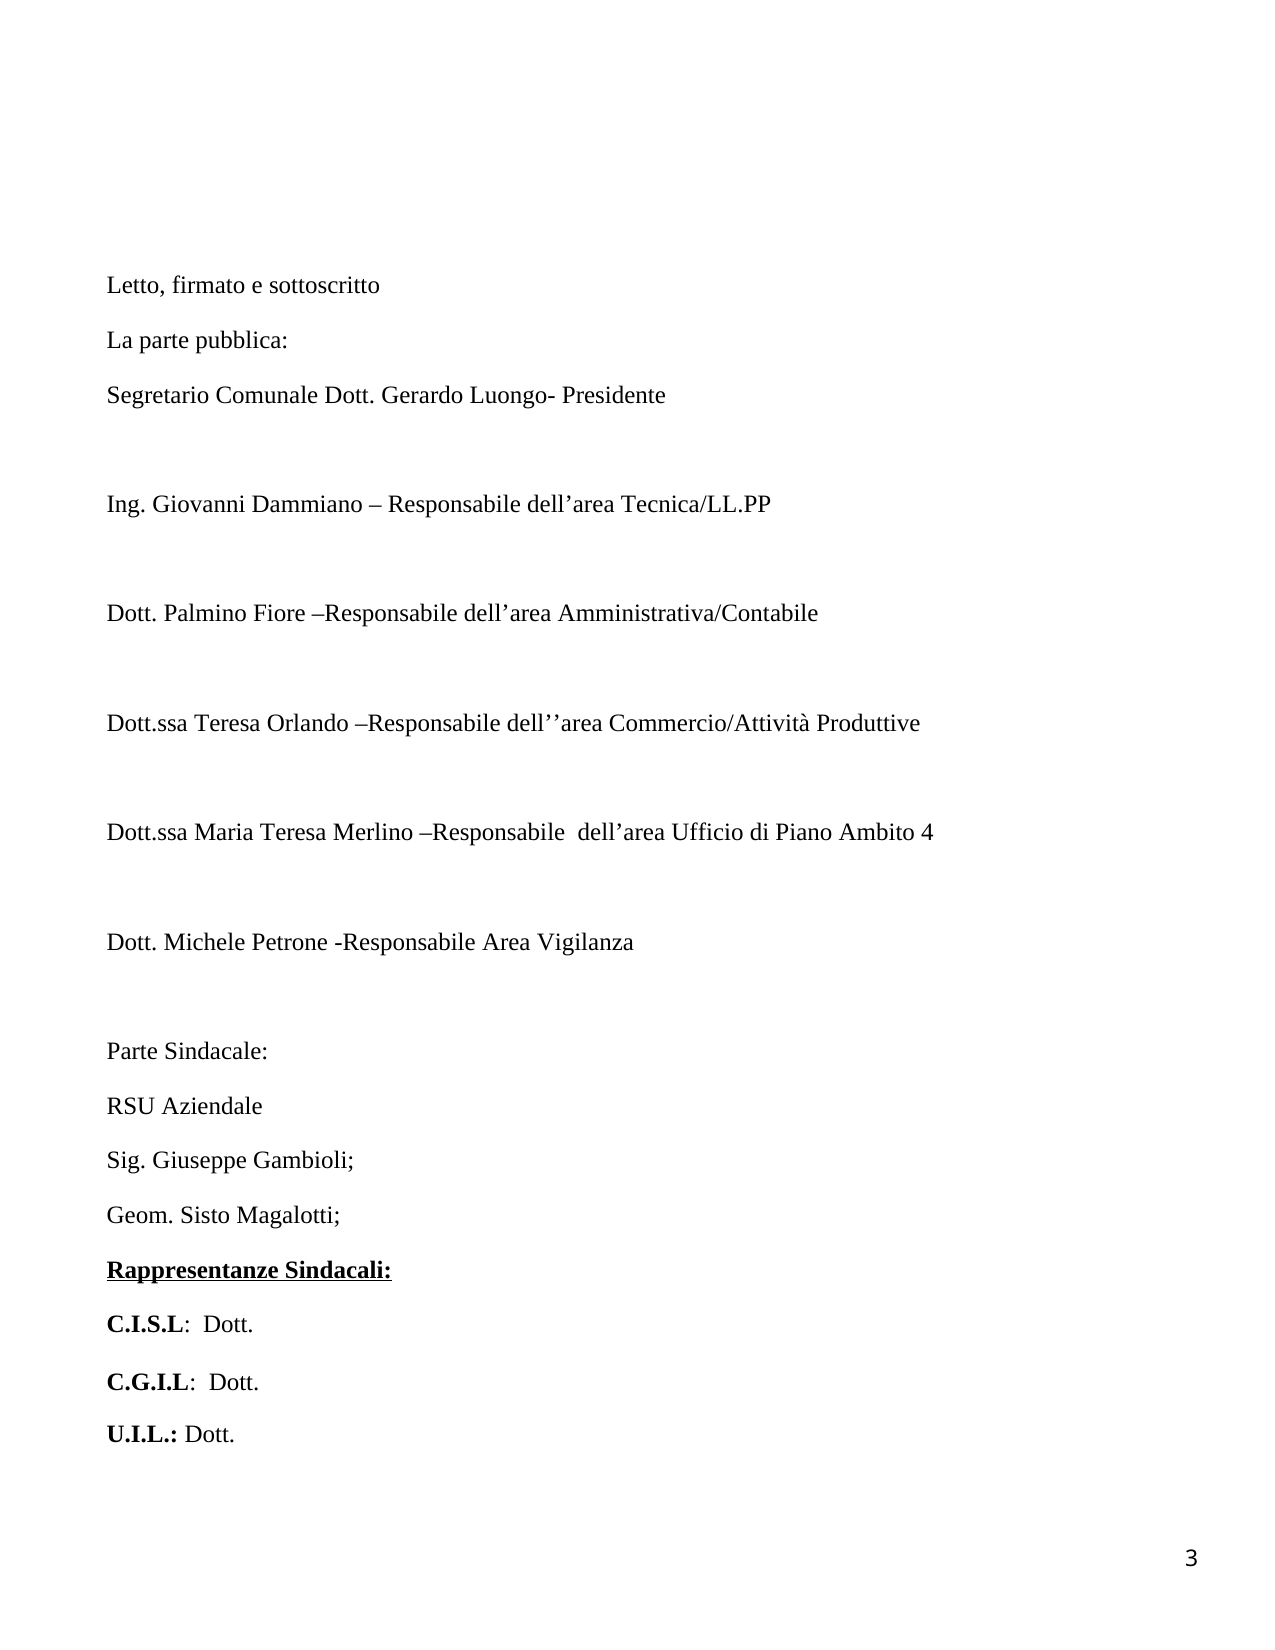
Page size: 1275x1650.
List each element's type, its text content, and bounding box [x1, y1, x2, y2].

text Segretario Comunale Dott. Gerardo Luongo- Presidente [106, 380, 1186, 408]
text La parte pubblica: [106, 325, 1186, 354]
text Geom. Sisto Magalotti; [106, 1200, 1186, 1229]
text Ing. Giovanni Dammiano – Responsabile dell’area Tecnica/LL.PP [106, 489, 1186, 518]
text Parte Sindacale: [106, 1036, 1186, 1065]
text Dott. Palmino Fiore –Responsabile dell’area Amministrativa/Contabile [106, 598, 1186, 627]
text Dott.ssa Maria Teresa Merlino –Responsabile dell’area Ufficio di Piano Ambito 4 [106, 817, 1186, 846]
text RSU Aziendale [106, 1091, 1186, 1119]
text Rappresentanze Sindacali: [106, 1255, 1186, 1283]
text Sig. Giuseppe Gambioli; [106, 1145, 1186, 1174]
text C.G.I.L: Dott. [106, 1367, 1186, 1396]
text U.I.L.: Dott. [106, 1419, 1186, 1448]
text Letto, firmato e sottoscritto [106, 270, 1186, 299]
text C.I.S.L: Dott. [106, 1309, 1186, 1338]
text Dott. Michele Petrone -Responsabile Area Vigilanza [106, 927, 1186, 955]
text Dott.ssa Teresa Orlando –Responsabile dell’’area Commercio/Attività Produttive [106, 708, 1186, 737]
